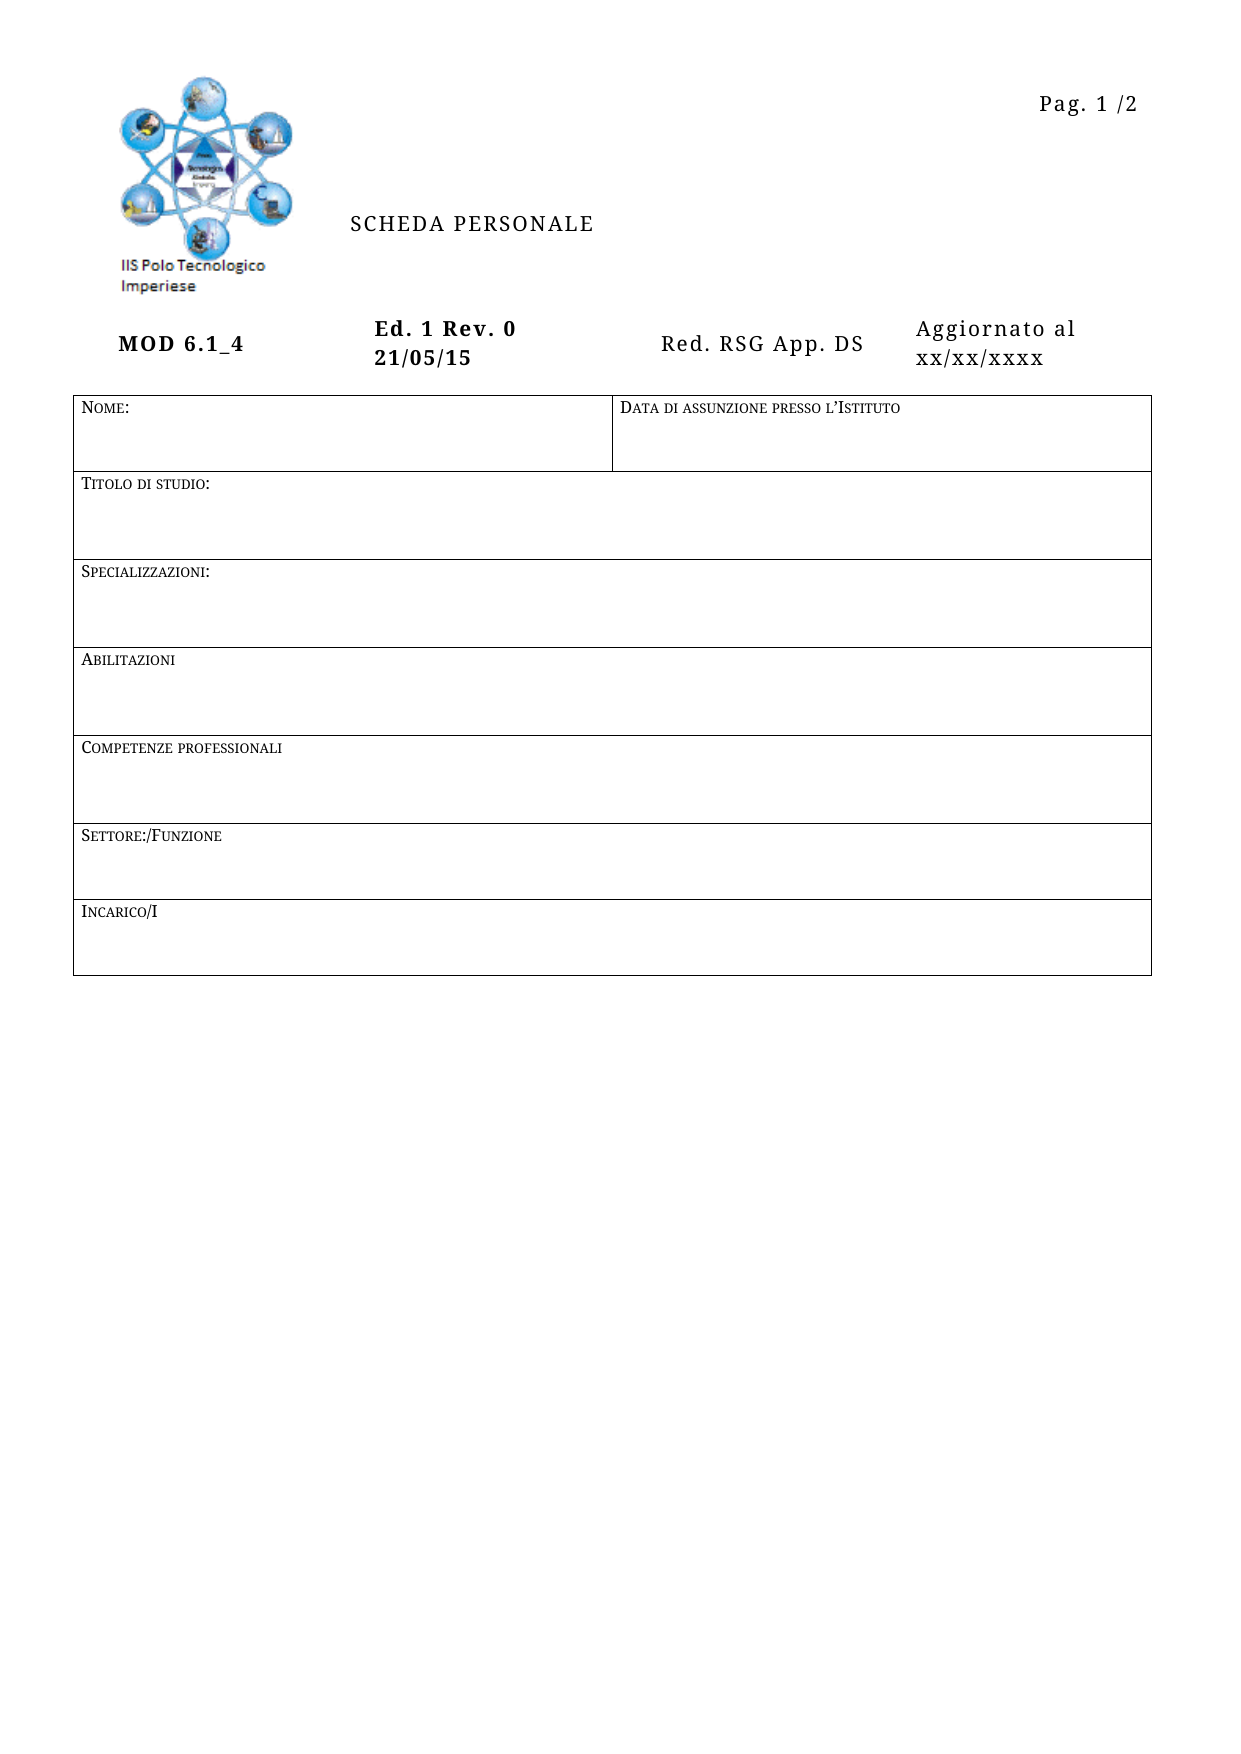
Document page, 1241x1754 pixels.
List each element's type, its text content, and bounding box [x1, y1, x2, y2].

table_cell Abilitazioni [74, 648, 1151, 735]
table_header Nome: [74, 396, 612, 471]
table_cell Titolo di studio: [74, 472, 1151, 559]
picture [118, 73, 297, 315]
table_cell Competenze professionali [74, 736, 1151, 823]
table_cell Incarico/I [74, 900, 1151, 974]
table_cell Settore:/Funzione [74, 824, 1151, 899]
table_header Data di assunzione presso l’Istituto [613, 396, 1151, 471]
table_cell Specializzazioni: [74, 560, 1151, 647]
